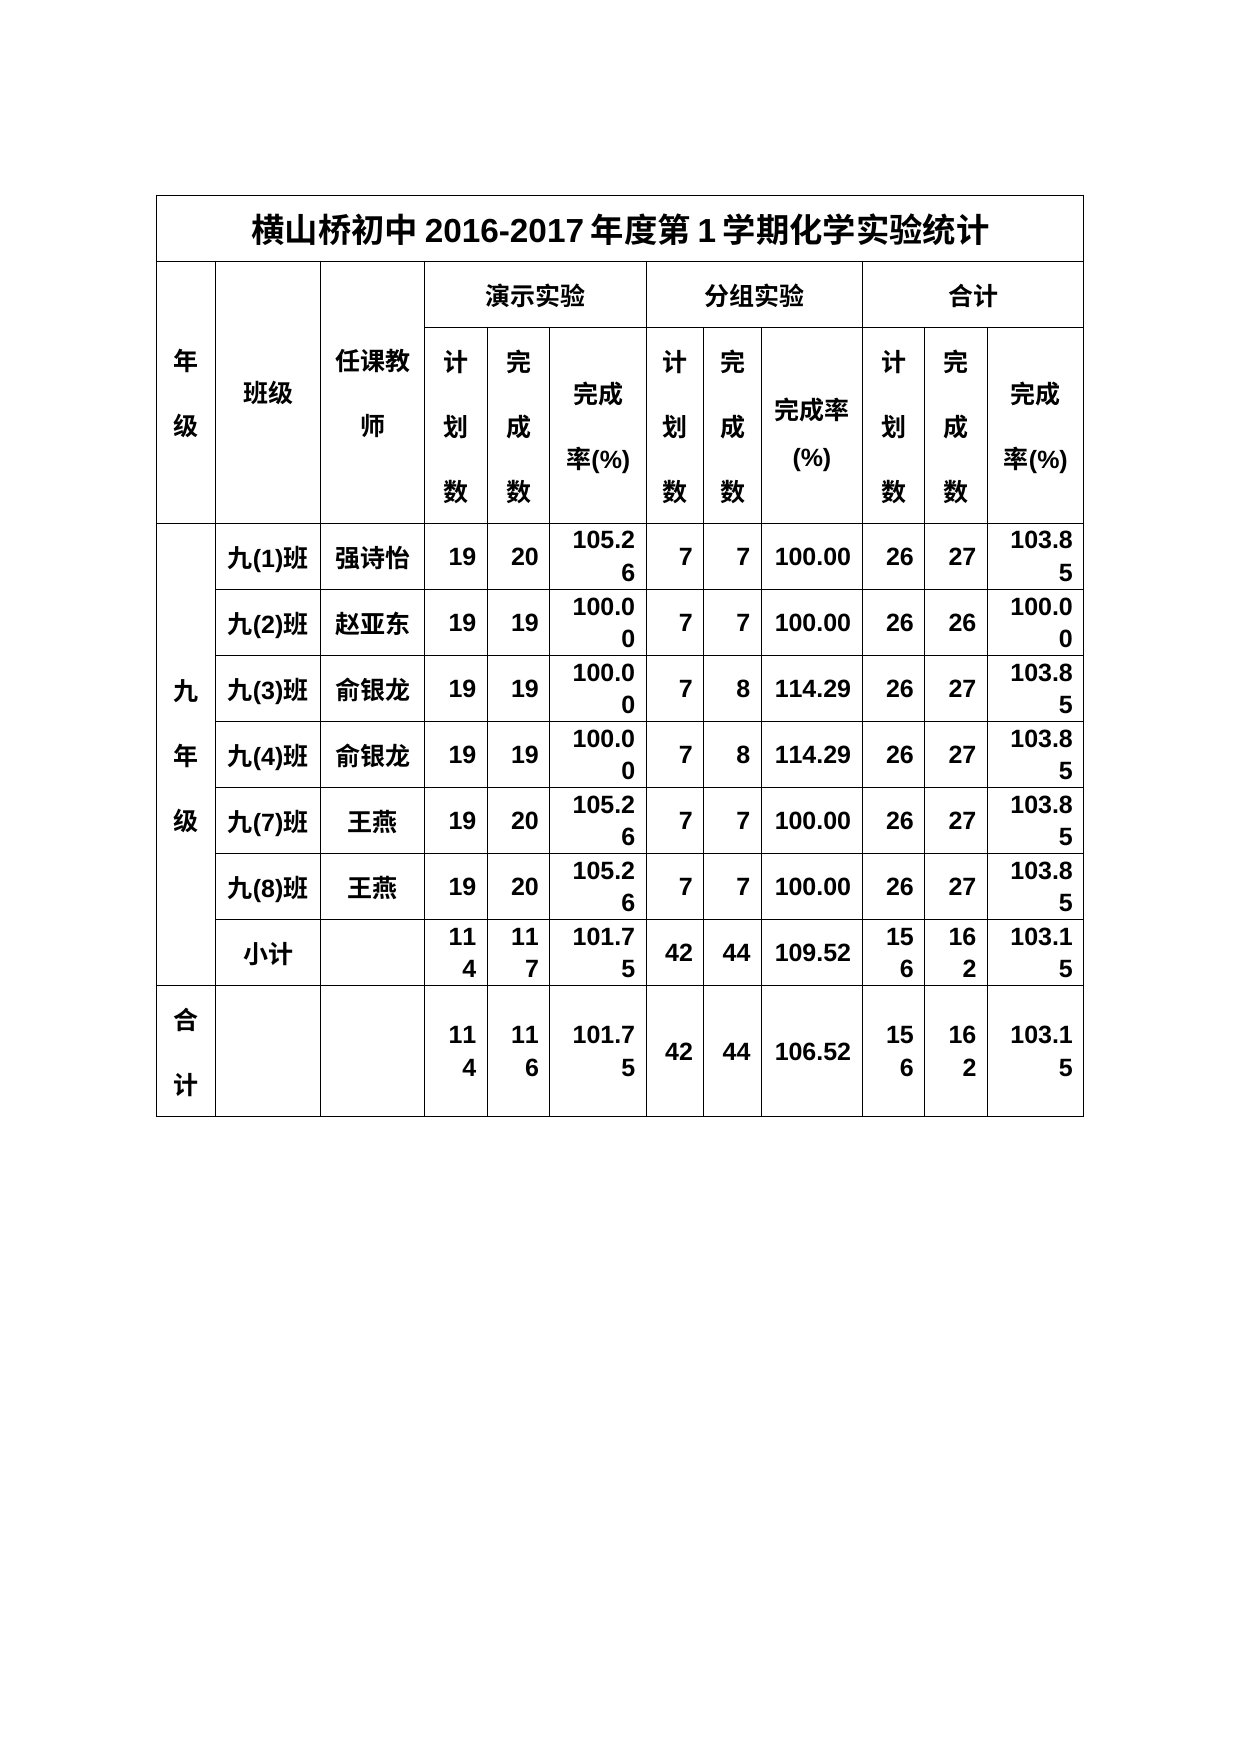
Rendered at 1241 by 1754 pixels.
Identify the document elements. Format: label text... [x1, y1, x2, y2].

table_cell 九(4)班 [216, 722, 320, 787]
table_cell 九(3)班 [216, 656, 320, 721]
table_cell 九(1)班 [216, 524, 320, 589]
table_cell 19 [488, 590, 549, 655]
table_cell 103.85 [988, 656, 1083, 721]
table_cell 20 [488, 854, 549, 919]
table_cell 小计 [216, 920, 320, 985]
table_cell 7 [647, 788, 703, 853]
table_cell 26 [863, 854, 924, 919]
table_cell 合计 [863, 262, 1083, 327]
table_cell 计划数 [647, 328, 703, 523]
table_cell 27 [925, 722, 987, 787]
table_cell 114.29 [762, 722, 862, 787]
table_cell 20 [488, 524, 549, 589]
table_cell 完成率(%) [550, 328, 646, 523]
table_cell 年级 [157, 262, 215, 523]
table_cell 王燕 [321, 854, 424, 919]
table_cell 7 [647, 524, 703, 589]
table_cell 42 [647, 986, 703, 1116]
table_cell 7 [704, 788, 761, 853]
table_cell 7 [647, 656, 703, 721]
table_cell 162 [925, 920, 987, 985]
table_cell 7 [704, 590, 761, 655]
table_cell 114 [425, 920, 487, 985]
table_cell 九年级 [157, 524, 215, 985]
table_cell 完成率(%) [988, 328, 1083, 523]
table_cell 26 [863, 590, 924, 655]
table_cell 100.00 [550, 722, 646, 787]
table_cell 19 [425, 524, 487, 589]
table_cell [216, 986, 320, 1116]
table_cell 7 [704, 854, 761, 919]
table_cell 分组实验 [647, 262, 862, 327]
table_cell 8 [704, 656, 761, 721]
table_cell 19 [425, 590, 487, 655]
table_cell 27 [925, 788, 987, 853]
table_cell 九(7)班 [216, 788, 320, 853]
table_cell 任课教师 [321, 262, 424, 523]
table_cell 19 [425, 788, 487, 853]
table_header 横山桥初中2016-2017年度第1学期化学实验统计 [157, 196, 1083, 261]
table_cell 计划数 [863, 328, 924, 523]
table_cell 44 [704, 920, 761, 985]
table_cell 100.00 [988, 590, 1083, 655]
table_cell 19 [425, 854, 487, 919]
table_cell 42 [647, 920, 703, 985]
table_cell 100.00 [762, 788, 862, 853]
table_cell 演示实验 [425, 262, 646, 327]
table_cell 27 [925, 854, 987, 919]
table_cell 103.85 [988, 788, 1083, 853]
table_cell 7 [704, 524, 761, 589]
table_cell 完成数 [925, 328, 987, 523]
table_cell 100.00 [550, 590, 646, 655]
table_cell 计划数 [425, 328, 487, 523]
table_cell 103.15 [988, 920, 1083, 985]
table_cell 7 [647, 590, 703, 655]
table_cell 俞银龙 [321, 722, 424, 787]
table_cell 26 [863, 524, 924, 589]
table_cell 20 [488, 788, 549, 853]
table_cell 105.26 [550, 788, 646, 853]
table_cell 103.85 [988, 854, 1083, 919]
table_cell 100.00 [762, 524, 862, 589]
table_cell 103.85 [988, 722, 1083, 787]
table_cell 101.75 [550, 920, 646, 985]
table_cell 王燕 [321, 788, 424, 853]
table_cell 44 [704, 986, 761, 1116]
table_cell 100.00 [762, 854, 862, 919]
table_cell 完成数 [488, 328, 549, 523]
table_cell 106.52 [762, 986, 862, 1116]
table_cell 7 [647, 722, 703, 787]
table_cell 26 [863, 656, 924, 721]
table_cell 7 [647, 854, 703, 919]
table_cell 九(8)班 [216, 854, 320, 919]
table_cell 26 [863, 788, 924, 853]
table_cell 完成率(%) [762, 328, 862, 523]
table_cell 162 [925, 986, 987, 1116]
table_cell 班级 [216, 262, 320, 523]
table_cell 114.29 [762, 656, 862, 721]
table_cell 114 [425, 986, 487, 1116]
table_cell 19 [488, 722, 549, 787]
table_cell 26 [863, 722, 924, 787]
table_cell 九(2)班 [216, 590, 320, 655]
table_cell 8 [704, 722, 761, 787]
table_cell 27 [925, 656, 987, 721]
table_cell 26 [925, 590, 987, 655]
table_cell 103.15 [988, 986, 1083, 1116]
table_cell 103.85 [988, 524, 1083, 589]
table_cell 100.00 [550, 656, 646, 721]
table_cell 156 [863, 920, 924, 985]
table_cell 105.26 [550, 524, 646, 589]
table_cell 合计 [157, 986, 215, 1116]
table_cell 俞银龙 [321, 656, 424, 721]
table_cell 100.00 [762, 590, 862, 655]
table_cell [321, 986, 424, 1116]
table_cell 109.52 [762, 920, 862, 985]
table_cell 强诗怡 [321, 524, 424, 589]
table_cell 27 [925, 524, 987, 589]
table_cell 19 [488, 656, 549, 721]
table_cell 156 [863, 986, 924, 1116]
table_cell 19 [425, 656, 487, 721]
table_cell 完成数 [704, 328, 761, 523]
table_cell 105.26 [550, 854, 646, 919]
table_cell 117 [488, 920, 549, 985]
table_cell 19 [425, 722, 487, 787]
table_cell [321, 920, 424, 985]
table_cell 116 [488, 986, 549, 1116]
table_cell 101.75 [550, 986, 646, 1116]
table_cell 赵亚东 [321, 590, 424, 655]
